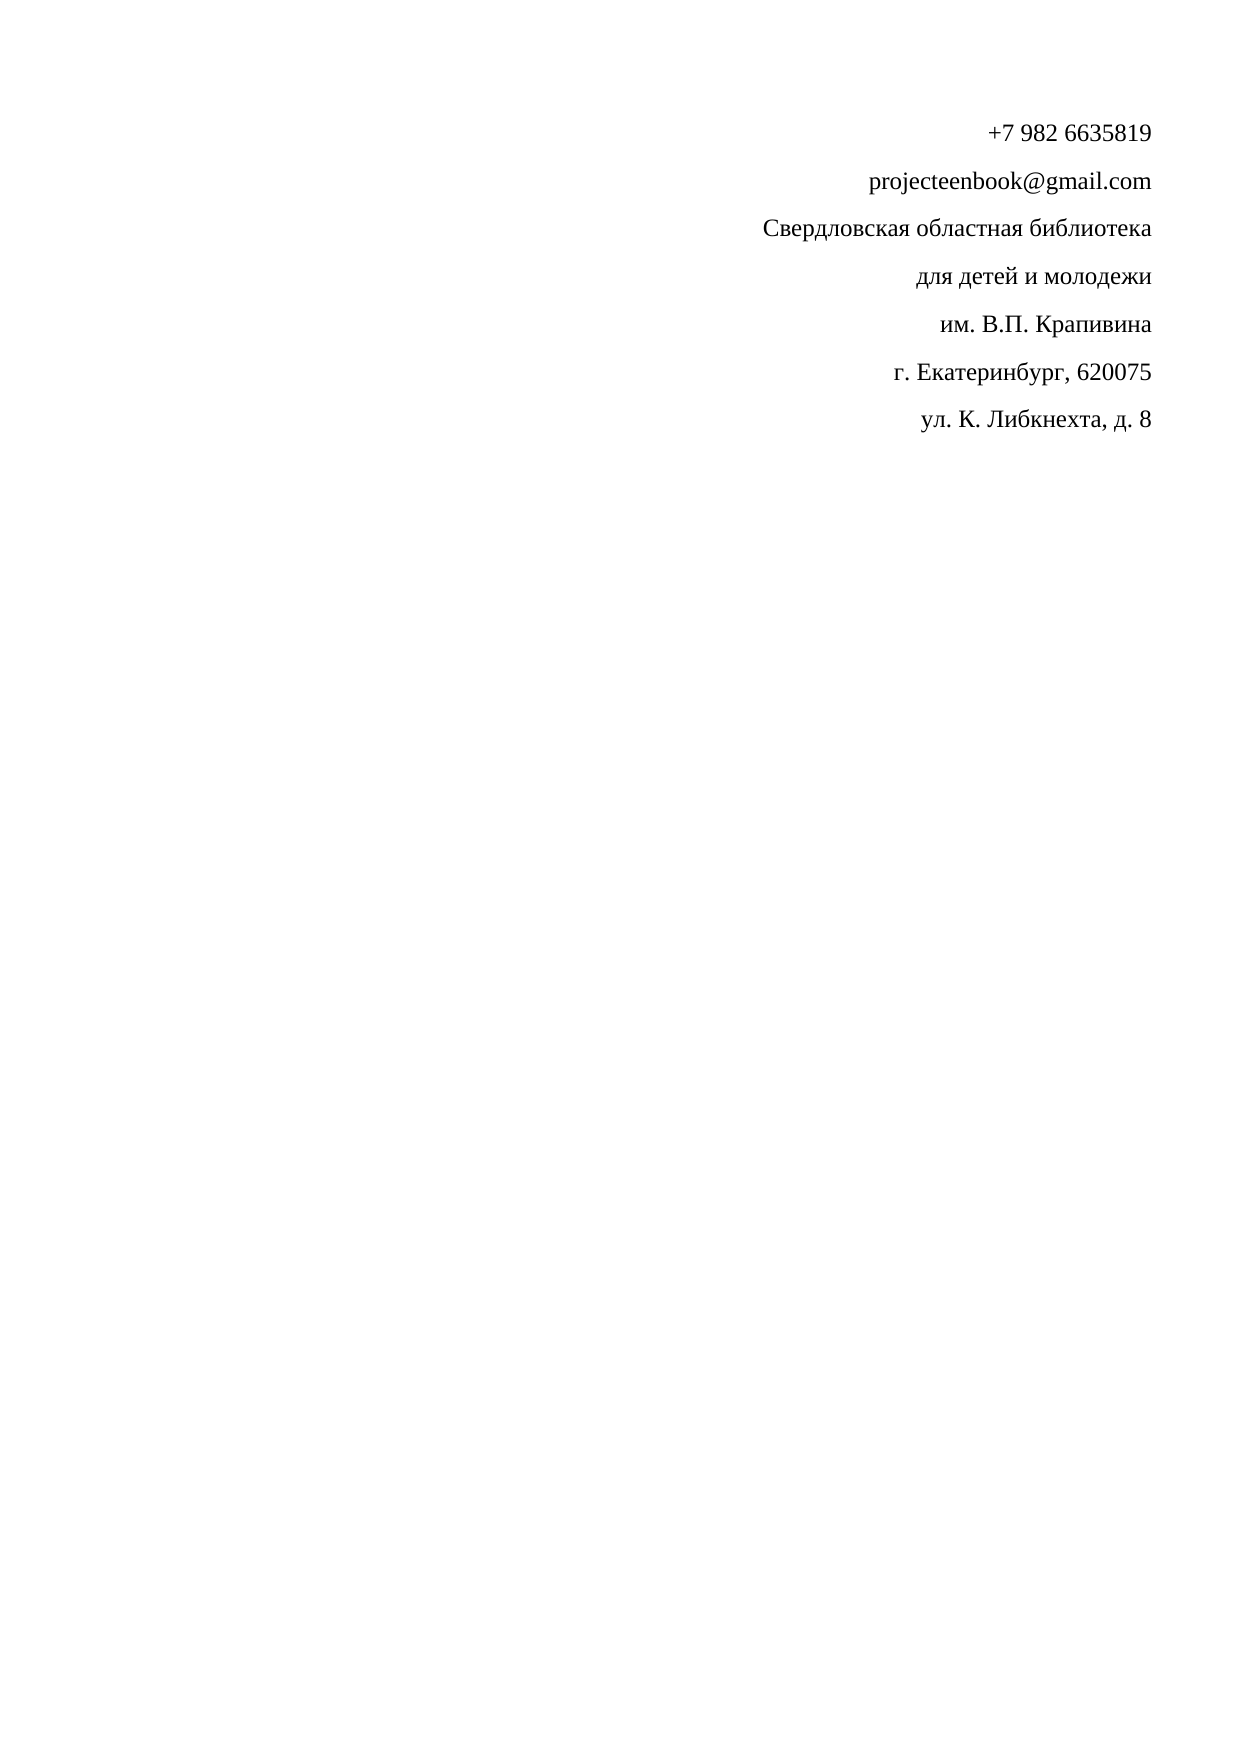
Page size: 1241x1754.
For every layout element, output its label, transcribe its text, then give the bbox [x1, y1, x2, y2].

text для детей и молодежи [177, 261, 1152, 290]
text г. Екатеринбург, 620075 [177, 357, 1152, 385]
text projecteenbook@gmail.com [177, 166, 1152, 194]
text Свердловская областная библиотека [177, 213, 1152, 242]
text +7 982 6635819 [177, 118, 1152, 147]
text им. В.П. Крапивина [177, 309, 1152, 338]
text ул. К. Либкнехта, д. 8 [177, 404, 1152, 433]
